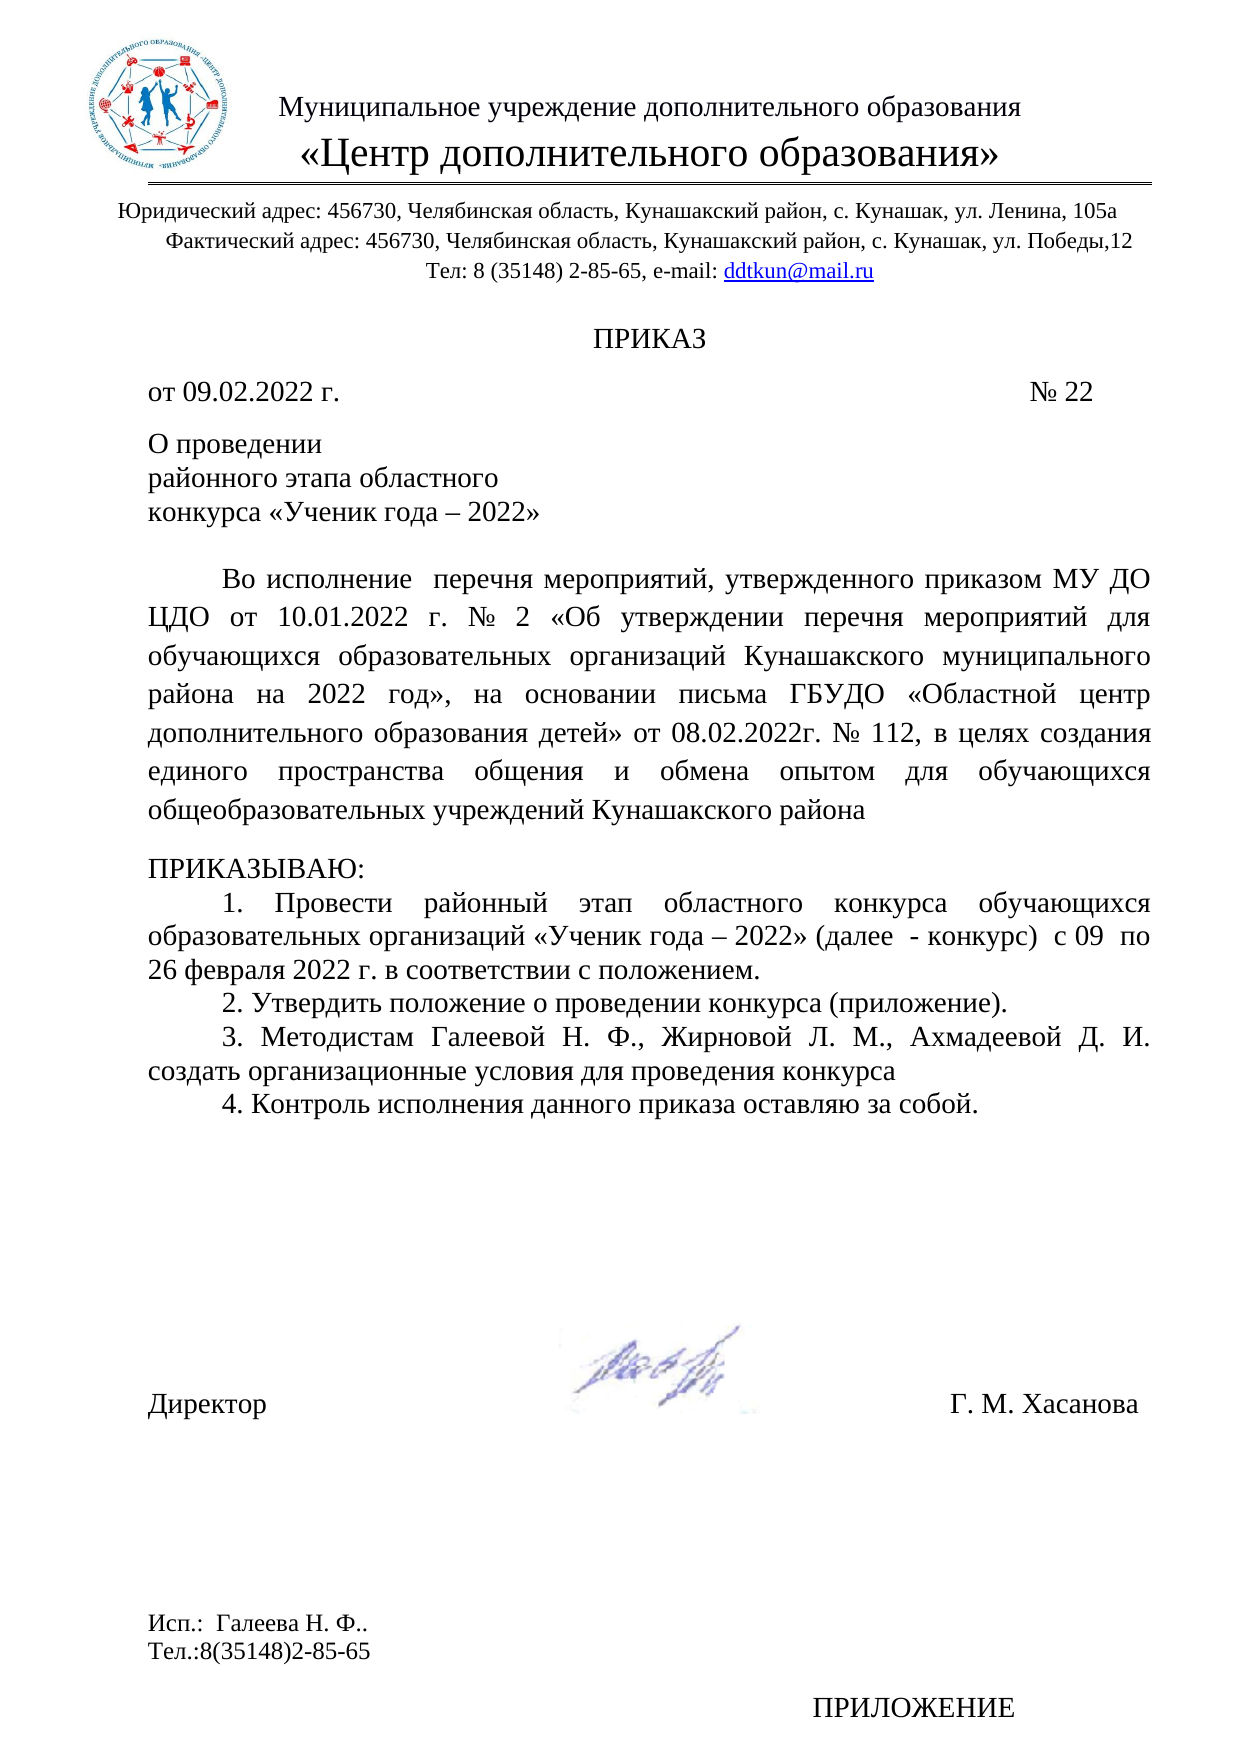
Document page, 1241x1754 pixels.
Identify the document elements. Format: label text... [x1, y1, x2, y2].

text конкурса «Ученик года – 2022» [148, 494, 1152, 527]
text ПРИКАЗЫВАЮ: [148, 851, 1152, 885]
text Исп.: Галеева Н. Ф.. [148, 1608, 1152, 1636]
text 1. Провести районный этап областного конкурса обучающихся образовательных организаций «Ученик года – 2022» (далее - конкурс) с 09 по 26 февраля 2022 г. в соответствии с положением. [148, 885, 1152, 986]
picture [66, 33, 247, 172]
text Тел: 8 (35148) 2-85-65, e-mail: ddtkun@mail.ru [148, 257, 1152, 284]
text районного этапа областного [148, 460, 1152, 494]
text 3. Методистам Галеевой Н. Ф., Жирновой Л. М., Ахмадеевой Д. И. создать организационные условия для проведения конкурса [148, 1019, 1152, 1086]
text ПРИЛОЖЕНИЕ [812, 1690, 1152, 1724]
text от 09.02.2022 г. № 22 [148, 374, 1152, 407]
text Муниципальное учреждение дополнительного образования [148, 89, 1152, 122]
text 2. Утвердить положение о проведении конкурса (приложение). [148, 986, 1152, 1019]
text Фактический адрес: 456730, Челябинская область, Кунашакский район, с. Кунашак, ул. Победы,12 [148, 227, 1152, 254]
text О проведении [148, 427, 1152, 460]
picture [558, 1321, 761, 1414]
text ПРИКАЗ [148, 321, 1152, 355]
text Во исполнение перечня мероприятий, утвержденного приказом МУ ДО ЦДО от 10.01.2022 г. № 2 «Об утверждении перечня мероприятий для обучающихся образовательных организаций Кунашакского муниципального района на 2022 год», на основании письма ГБУДО «Областной центр дополнительного образования детей» от 08.02.2022г. № 112, в целях создания единого пространства общения и обмена опытом для обучающихся общеобразовательных учреждений Кунашакского района [148, 561, 1152, 826]
text Юридический адрес: 456730, Челябинская область, Кунашакский район, с. Кунашак, ул. Ленина, 105а [84, 197, 1152, 223]
text Тел.:8(35148)2-85-65 [148, 1636, 1152, 1665]
text «Центр дополнительного образования» [148, 127, 1152, 175]
text 4. Контроль исполнения данного приказа оставляю за собой. [148, 1086, 1152, 1120]
text Директор Г. М. Хасанова [148, 1321, 1152, 1419]
